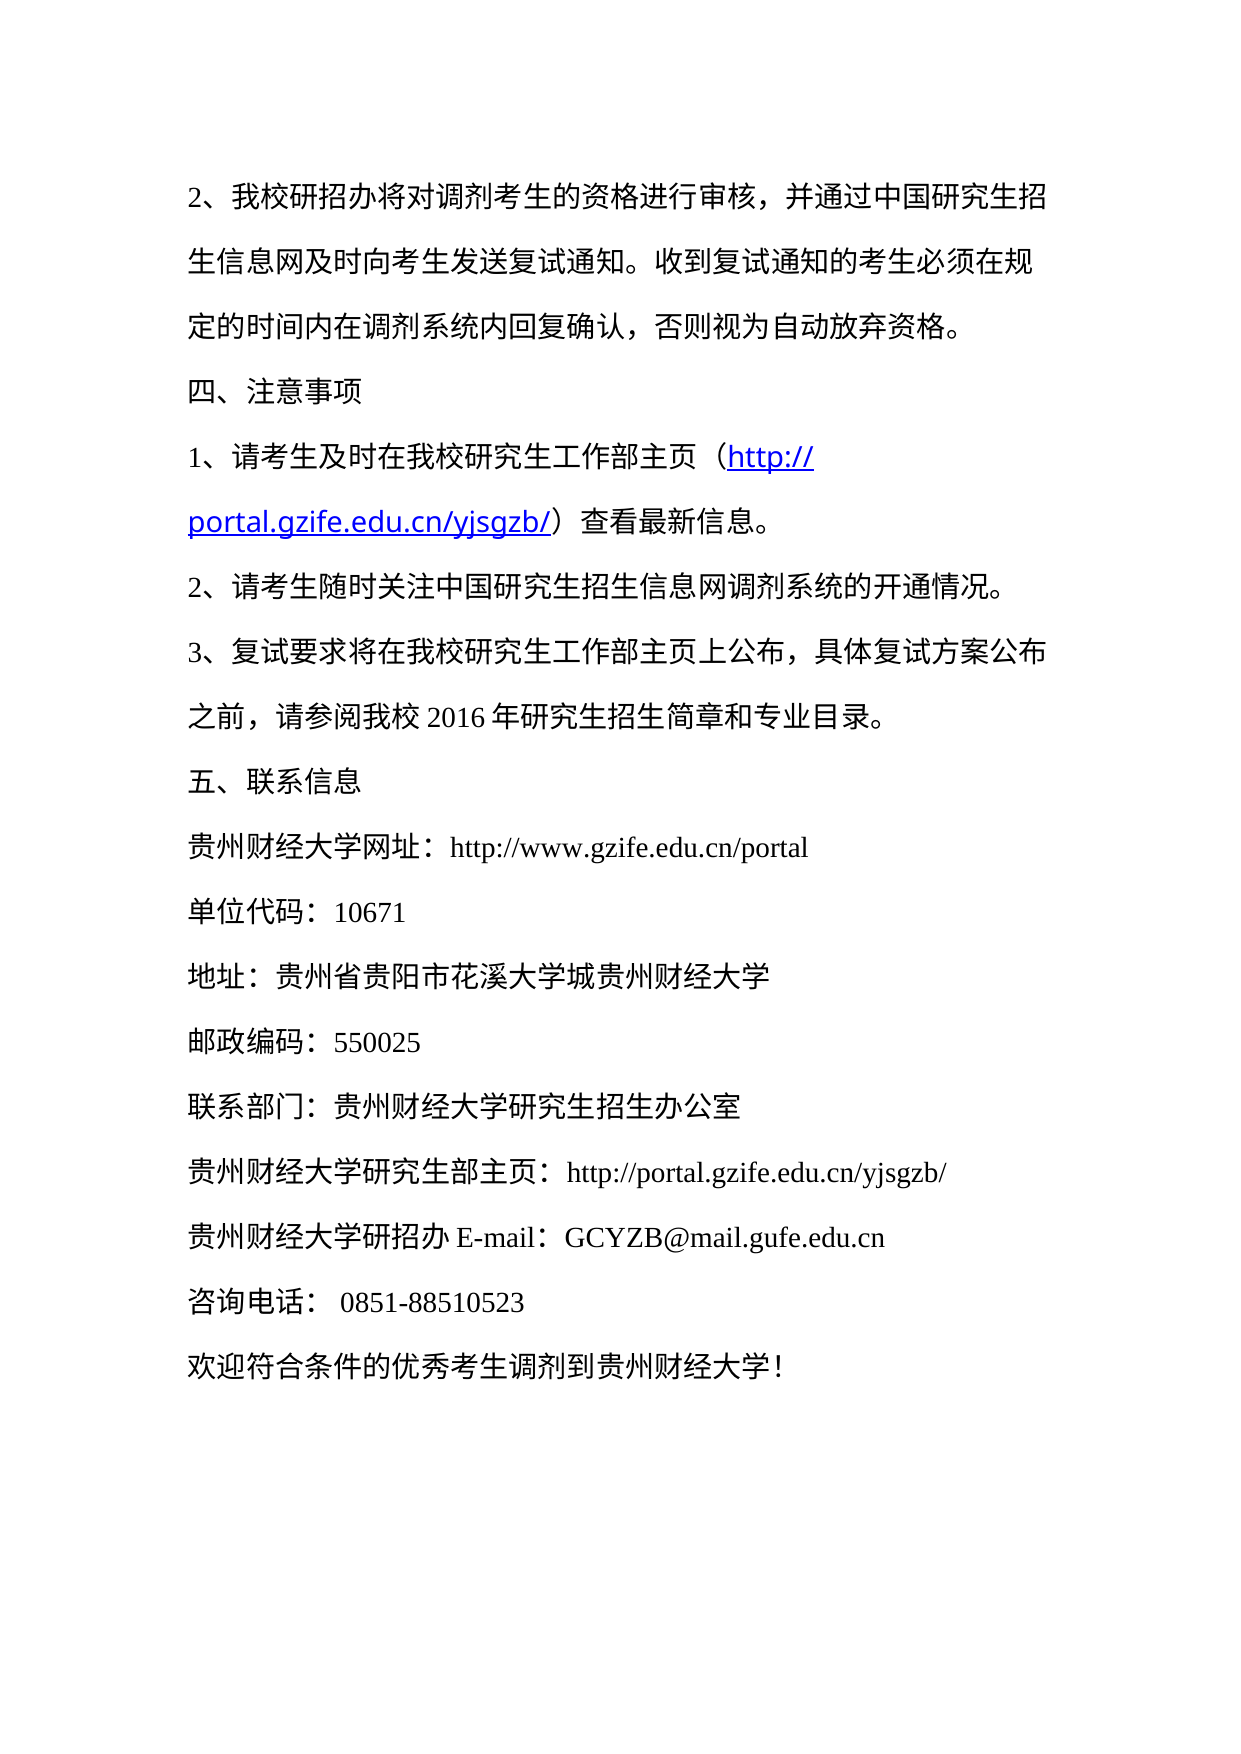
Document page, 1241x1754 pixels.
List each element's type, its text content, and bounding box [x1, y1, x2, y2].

text 贵州财经大学网址：http://www.gzife.edu.cn/portal [187, 812, 1053, 877]
text 邮政编码：550025 [187, 1007, 1053, 1072]
text 咨询电话： 0851-88510523 [187, 1267, 1053, 1332]
text 1、请考生及时在我校研究生工作部主页（http://portal.gzife.edu.cn/yjsgzb/）查看最新信息。 [187, 422, 1053, 552]
text 3、复试要求将在我校研究生工作部主页上公布，具体复试方案公布之前，请参阅我校2016年研究生招生简章和专业目录。 [187, 617, 1053, 747]
text 2、请考生随时关注中国研究生招生信息网调剂系统的开通情况。 [187, 552, 1053, 617]
text 四、注意事项 [187, 357, 1053, 422]
text 贵州财经大学研究生部主页：http://portal.gzife.edu.cn/yjsgzb/ [187, 1137, 1053, 1202]
text 联系部门：贵州财经大学研究生招生办公室 [187, 1072, 1053, 1137]
text 2、我校研招办将对调剂考生的资格进行审核，并通过中国研究生招生信息网及时向考生发送复试通知。收到复试通知的考生必须在规定的时间内在调剂系统内回复确认，否则视为自动放弃资格。 [187, 162, 1053, 357]
text 地址：贵州省贵阳市花溪大学城贵州财经大学 [187, 942, 1053, 1007]
text 单位代码：10671 [187, 877, 1053, 942]
text 贵州财经大学研招办E-mail：GCYZB@mail.gufe.edu.cn [187, 1202, 1053, 1267]
text 五、联系信息 [187, 747, 1053, 812]
text 欢迎符合条件的优秀考生调剂到贵州财经大学！ [187, 1332, 1053, 1397]
